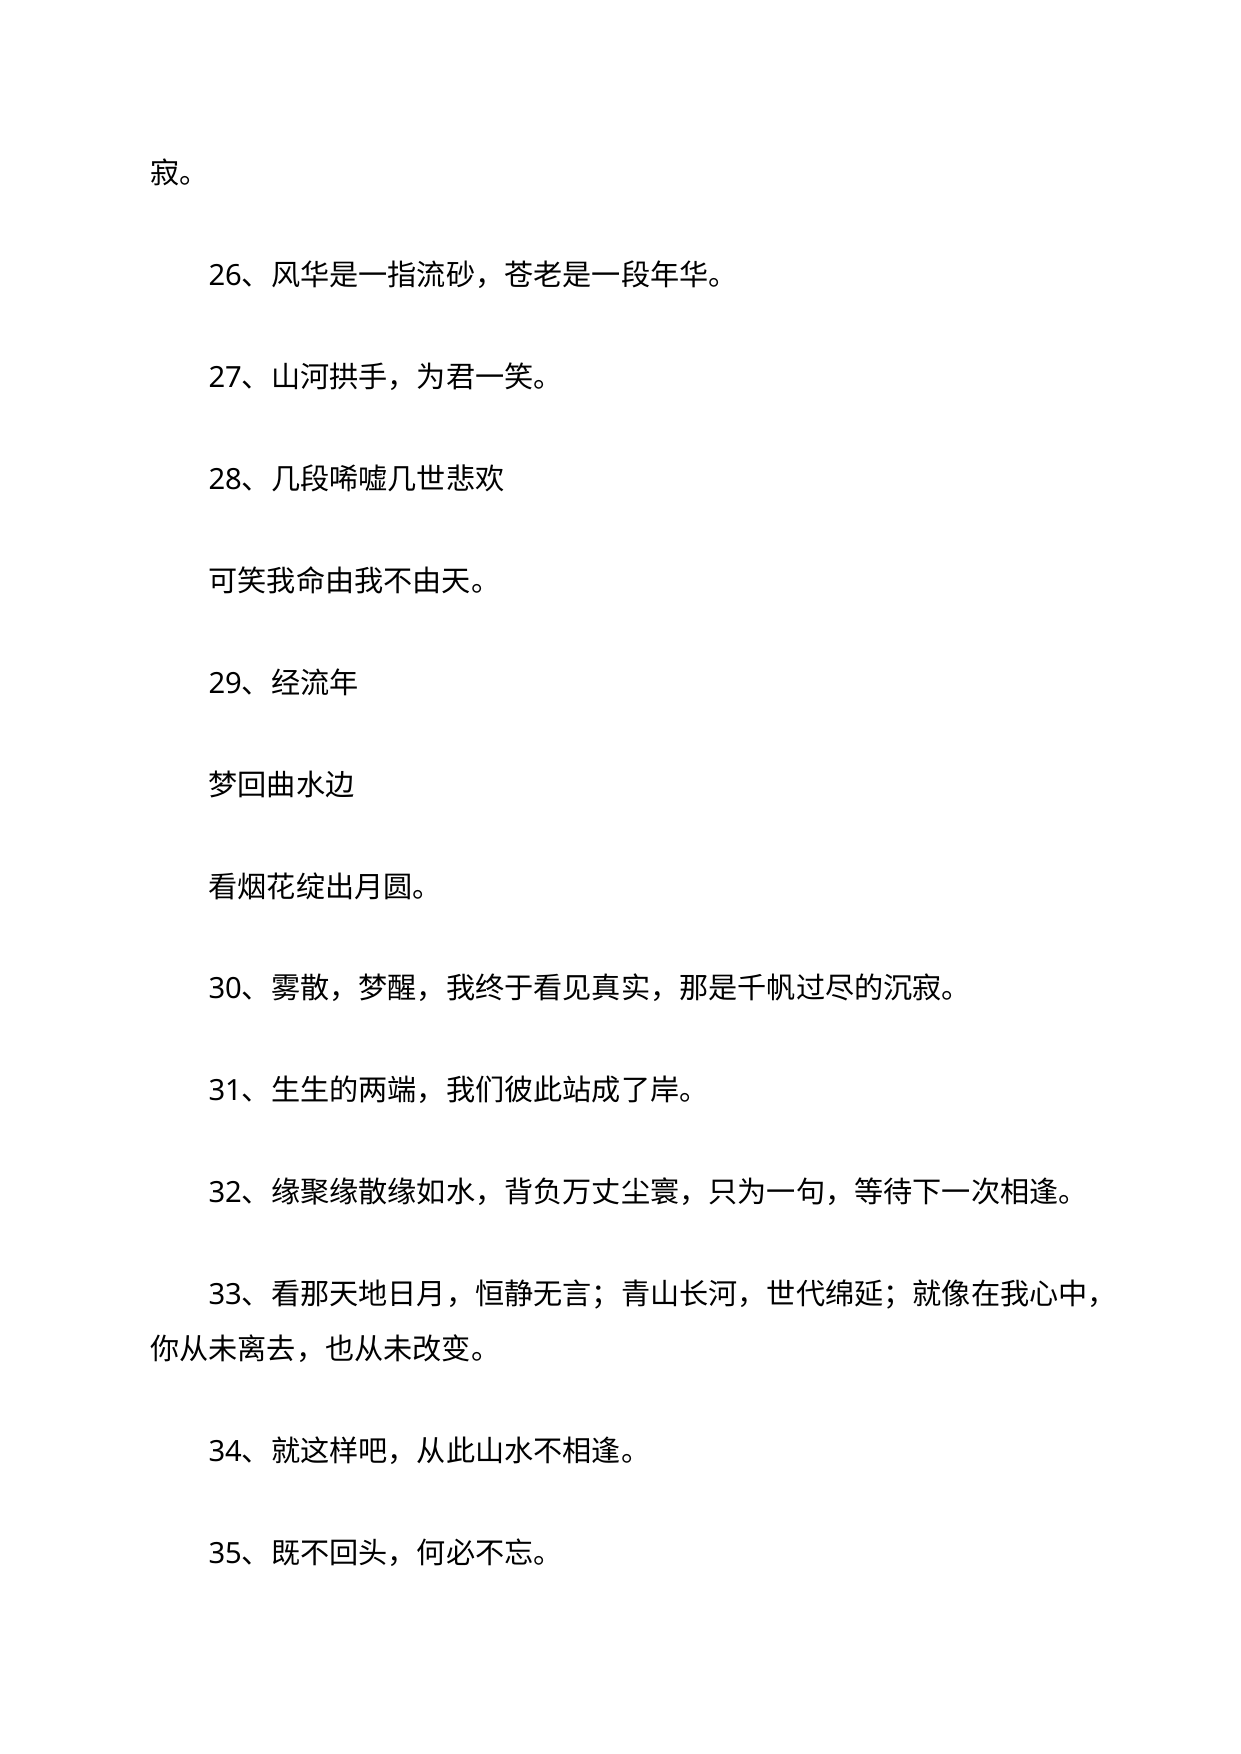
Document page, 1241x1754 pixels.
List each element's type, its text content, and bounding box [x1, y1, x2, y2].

text 看烟花绽出月圆。 [150, 863, 1090, 906]
text 31、生生的两端，我们彼此站成了岸。 [150, 1067, 1090, 1109]
text 33、看那天地日月，恒静无言；青山长河，世代绵延；就像在我心中，你从未离去，也从未改变。 [150, 1271, 1090, 1368]
text 32、缘聚缘散缘如水，背负万丈尘寰，只为一句，等待下一次相逢。 [150, 1169, 1090, 1211]
text 30、雾散，梦醒，我终于看见真实，那是千帆过尽的沉寂。 [150, 965, 1090, 1007]
text 可笑我命由我不由天。 [150, 558, 1090, 600]
text 26、风华是一指流砂，苍老是一段年华。 [150, 252, 1090, 294]
text 34、就这样吧，从此山水不相逢。 [150, 1428, 1090, 1470]
text 梦回曲水边 [150, 761, 1090, 804]
text 27、山河拱手，为君一笑。 [150, 354, 1090, 396]
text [150, 150, 1090, 192]
text 29、经流年 [150, 659, 1090, 702]
text 35、既不回头，何必不忘。 [150, 1530, 1090, 1572]
text 28、几段唏嘘几世悲欢 [150, 456, 1090, 498]
